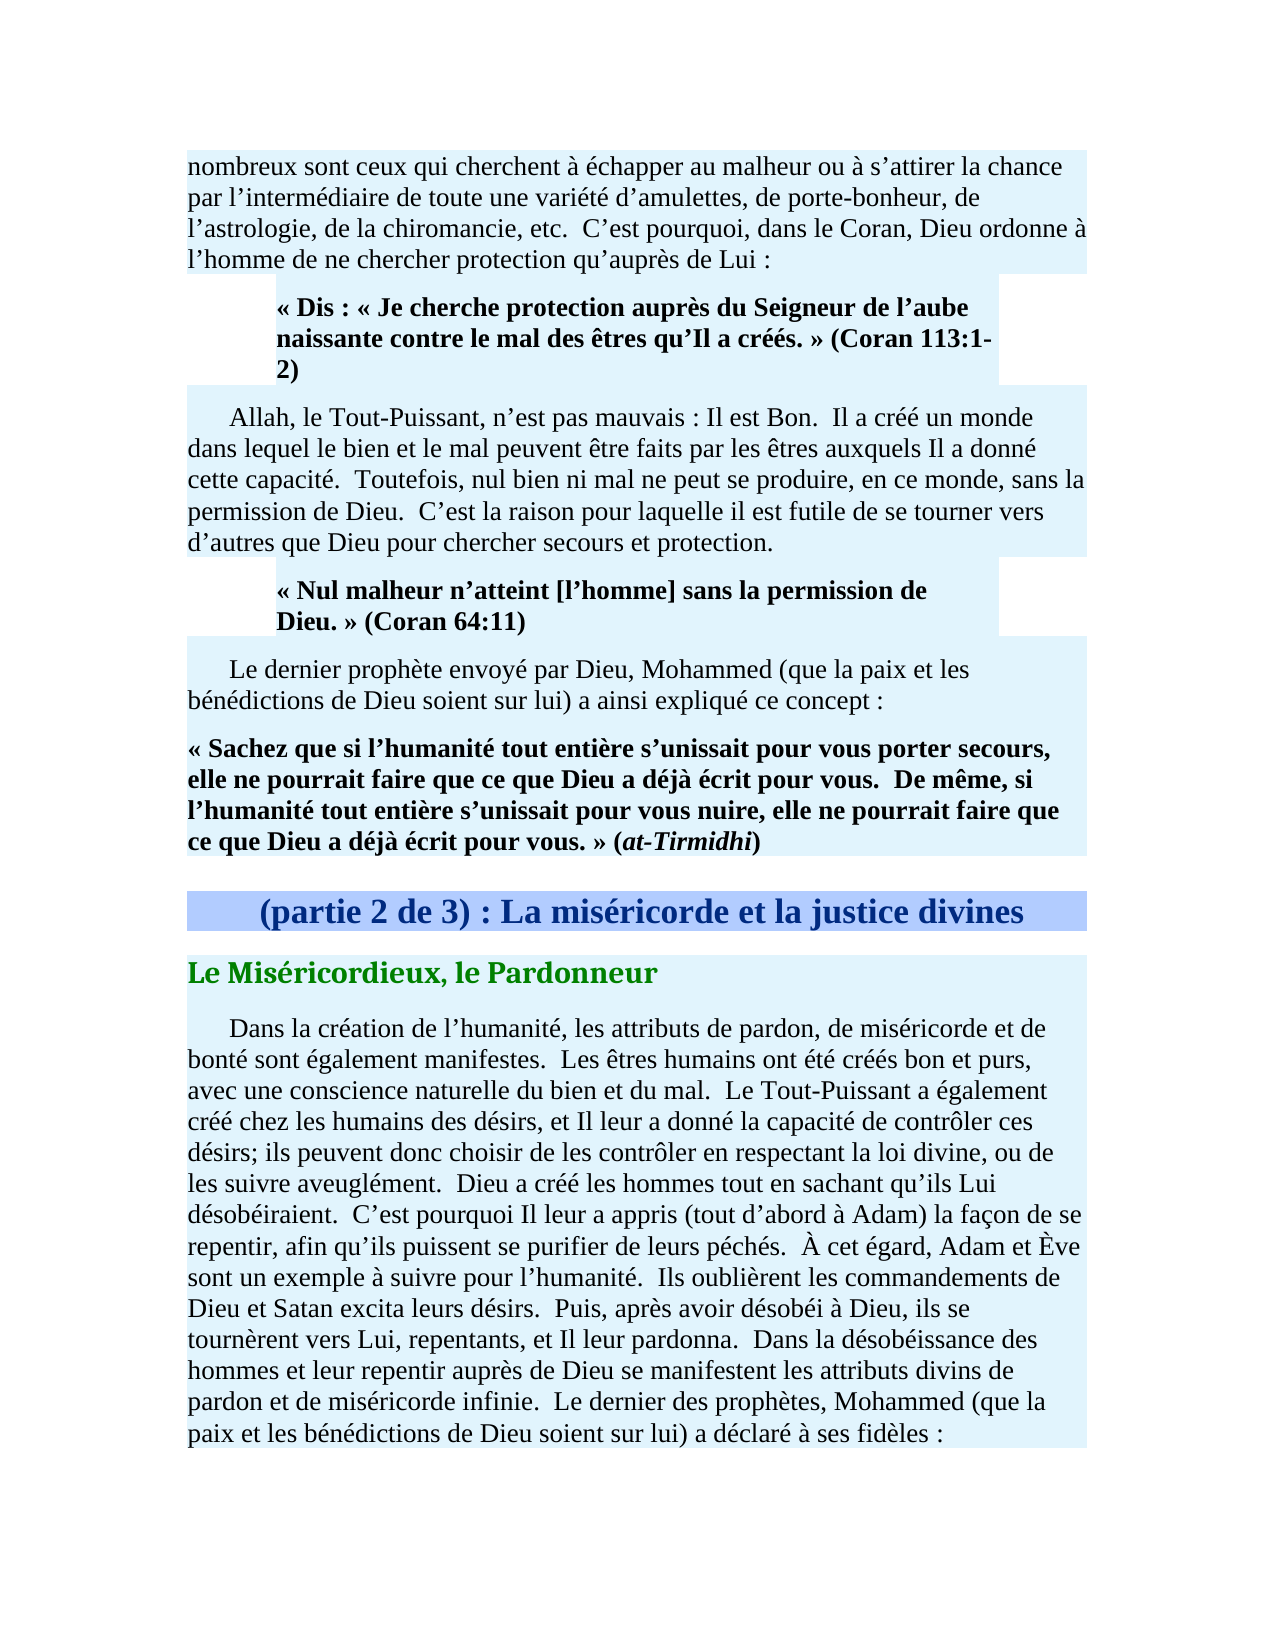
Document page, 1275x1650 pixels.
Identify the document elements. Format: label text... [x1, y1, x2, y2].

text Dans la création de l’humanité, les attributs de pardon, de miséricorde et de bonté sont également manifestes. Les êtres humains ont été créés bon et purs, avec une conscience naturelle du bien et du mal. Le Tout-Puissant a également créé chez les humains des désirs, et Il leur a donné la capacité de contrôler ces désirs; ils peuvent donc choisir de les contrôler en respectant la loi divine, ou de les suivre aveuglément. Dieu a créé les hommes tout en sachant qu’ils Lui désobéiraient. C’est pourquoi Il leur a appris (tout d’abord à Adam) la façon de se repentir, afin qu’ils puissent se purifier de leurs péchés. À cet égard, Adam et Ève sont un exemple à suivre pour l’humanité. Ils oublièrent les commandements de Dieu et Satan excita leurs désirs. Puis, après avoir désobéi à Dieu, ils se tournèrent vers Lui, repentants, et Il leur pardonna. Dans la désobéissance des hommes et leur repentir auprès de Dieu se manifestent les attributs divins de pardon et de miséricorde infinie. Le dernier des prophètes, Mohammed (que la paix et les bénédictions de Dieu soient sur lui) a déclaré à ses fidèles : [187, 1012, 1087, 1448]
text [187, 150, 1087, 274]
text Allah, le Tout-Puissant, n’est pas mauvais : Il est Bon. Il a créé un monde dans lequel le bien et le mal peuvent être faits par les êtres auxquels Il a donné cette capacité. Toutefois, nul bien ni mal ne peut se produire, en ce monde, sans la permission de Dieu. C’est la raison pour laquelle il est futile de se tourner vers d’autres que Dieu pour chercher secours et protection. [187, 401, 1087, 557]
text « Sachez que si l’humanité tout entière s’unissait pour vous porter secours, elle ne pourrait faire que ce que Dieu a déjà écrit pour vous. De même, si l’humanité tout entière s’unissait pour vous nuire, elle ne pourrait faire que ce que Dieu a déjà écrit pour vous. » (at-Tirmidhi) [187, 732, 1087, 856]
text « Dis : « Je cherche protection auprès du Seigneur de l’aube naissante contre le mal des êtres qu’Il a créés. » (Coran 113:1-2) [276, 291, 999, 385]
subtitle Le Miséricordieux, le Pardonneur [187, 955, 1087, 991]
text « Nul malheur n’atteint [l’homme] sans la permission de Dieu. » (Coran 64:11) [276, 574, 999, 636]
subtitle (partie 2 de 3) : La miséricorde et la justice divines [187, 891, 1087, 931]
text Le dernier prophète envoyé par Dieu, Mohammed (que la paix et les bénédictions de Dieu soient sur lui) a ainsi expliqué ce concept : [187, 653, 1087, 715]
